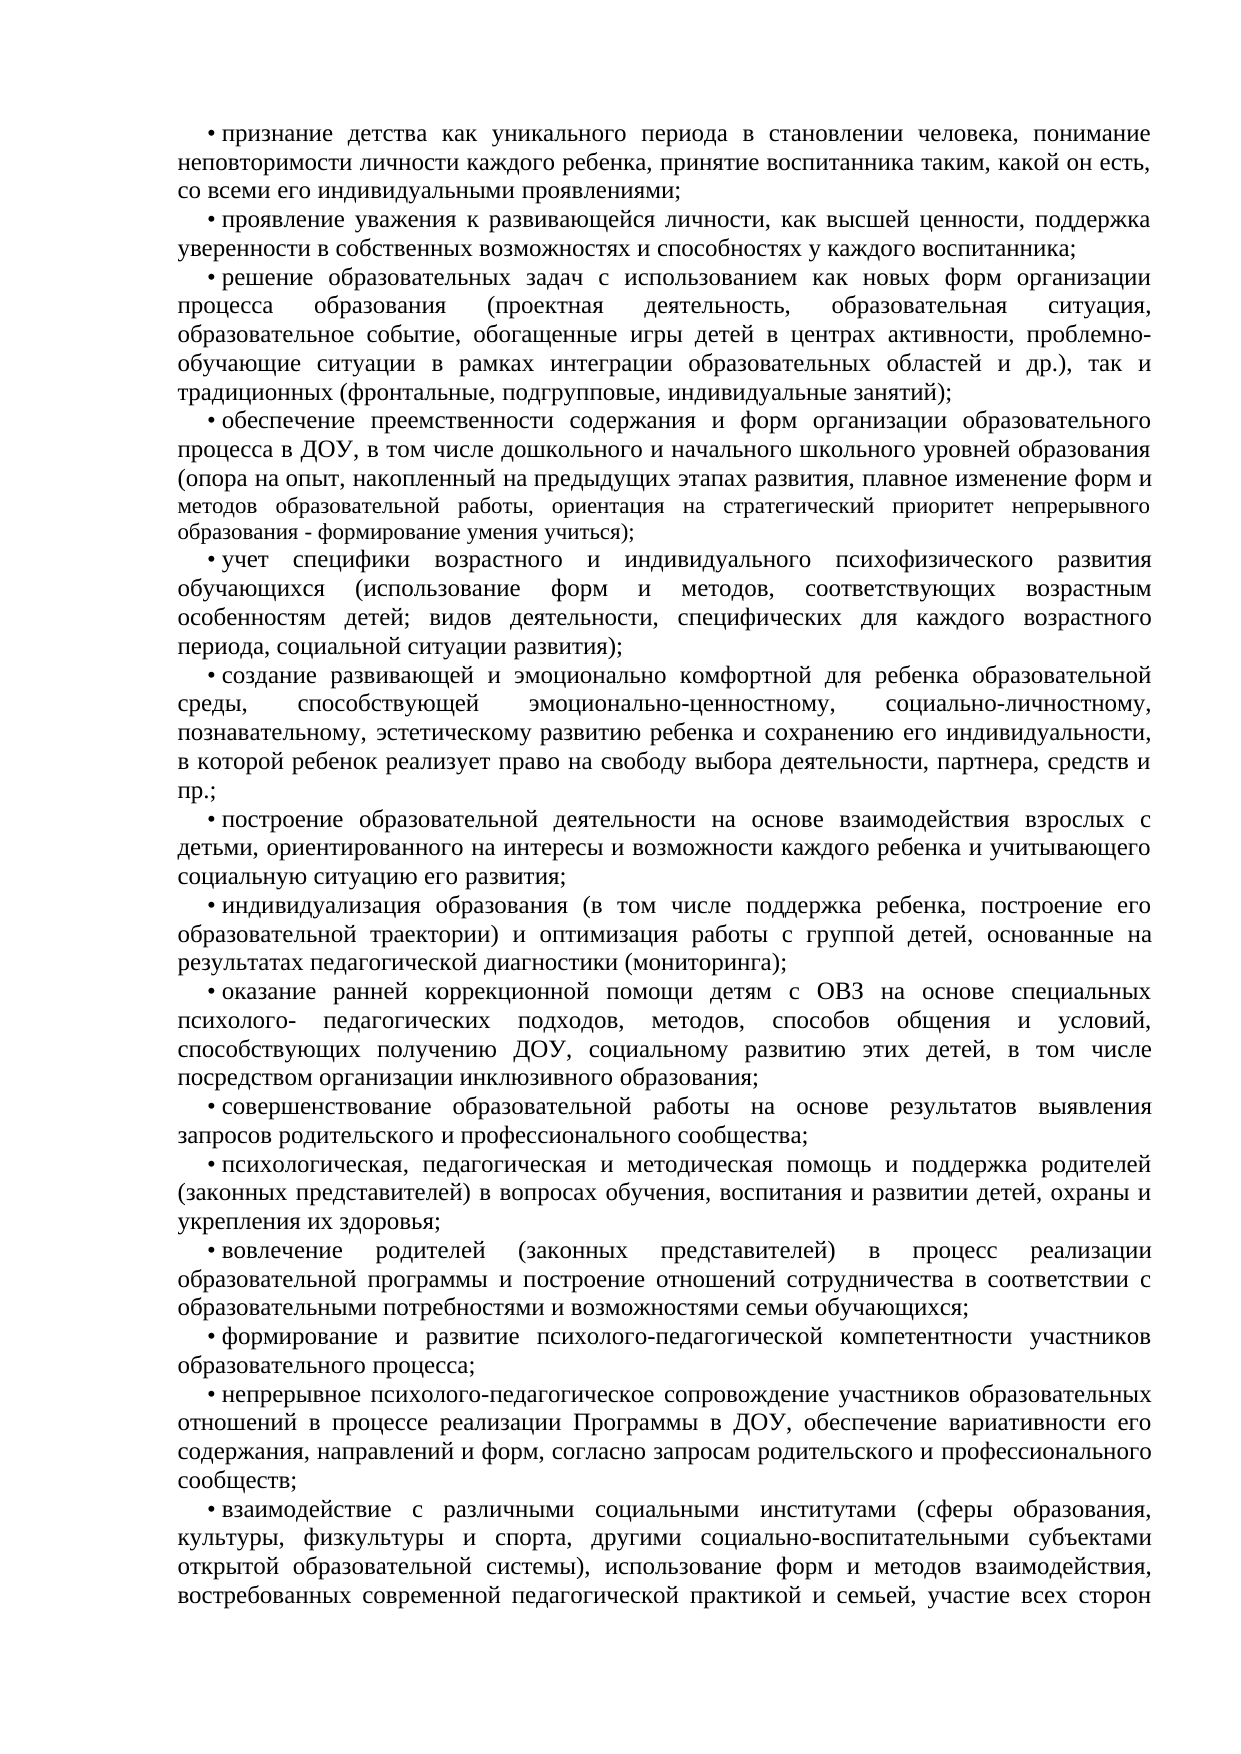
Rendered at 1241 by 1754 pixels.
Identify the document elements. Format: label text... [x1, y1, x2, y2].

list совершенствование образовательной работы на основе результатов выявления запросов родительского и профессионального сообщества; [177, 1091, 1152, 1149]
list учет специфики возрастного и индивидуального психофизического развития обучающихся (использование форм и методов, соответствующих возрастным особенностям детей; видов деятельности, специфических для каждого возрастного периода, социальной ситуации развития); [177, 544, 1152, 659]
list психологическая, педагогическая и методическая помощь и поддержка родителей (законных представителей) в вопросах обучения, воспитания и развитии детей, охраны и укрепления их здоровья; [177, 1149, 1152, 1235]
list решение образовательных задач с использованием как новых форм организации процесса образования (проектная деятельность, образовательная ситуация, образовательное событие, обогащенные игры детей в центрах активности, проблемно- обучающие ситуации в рамках интеграции образовательных областей и др.), так и традиционных (фронтальные, подгрупповые, индивидуальные занятий); [177, 262, 1152, 406]
list непрерывное психолого-педагогическое сопровождение участников образовательных отношений в процессе реализации Программы в ДОУ, обеспечение вариативности его содержания, направлений и форм, согласно запросам родительского и профессионального сообществ; [177, 1379, 1152, 1494]
list вовлечение родителей (законных представителей) в процесс реализации образовательной программы и построение отношений сотрудничества в соответствии с образовательными потребностями и возможностями семьи обучающихся; [177, 1235, 1152, 1321]
list проявление уважения к развивающейся личности, как высшей ценности, поддержка уверенности в собственных возможностях и способностях у каждого воспитанника; [177, 204, 1152, 262]
list индивидуализация образования (в том числе поддержка ребенка, построение его образовательной траектории) и оптимизация работы с группой детей, основанные на результатах педагогической диагностики (мониторинга); [177, 890, 1152, 976]
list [177, 1494, 1152, 1609]
list оказание ранней коррекционной помощи детям с ОВЗ на основе специальных психолого- педагогических подходов, методов, способов общения и условий, способствующих получению ДОУ, социальному развитию этих детей, в том числе посредством организации инклюзивного образования; [177, 976, 1152, 1091]
list построение образовательной деятельности на основе взаимодействия взрослых с детьми, ориентированного на интересы и возможности каждого ребенка и учитывающего социальную ситуацию его развития; [177, 804, 1152, 890]
list признание детства как уникального периода в становлении человека, понимание неповторимости личности каждого ребенка, принятие воспитанника таким, какой он есть, со всеми его индивидуальными проявлениями; [177, 118, 1152, 204]
list обеспечение преемственности содержания и форм организации образовательного процесса в ДОУ, в том числе дошкольного и начального школьного уровней образования (опора на опыт, накопленный на предыдущих этапах развития, плавное изменение форм и методов образовательной работы, ориентация на стратегический приоритет непрерывного образования - формирование умения учиться); [177, 406, 1152, 544]
list создание развивающей и эмоционально комфортной для ребенка образовательной среды, способствующей эмоционально-ценностному, социально-личностному, познавательному, эстетическому развитию ребенка и сохранению его индивидуальности, в которой ребенок реализует право на свободу выбора деятельности, партнера, средств и пр.; [177, 660, 1152, 803]
list формирование и развитие психолого-педагогической компетентности участников образовательного процесса; [177, 1321, 1152, 1379]
